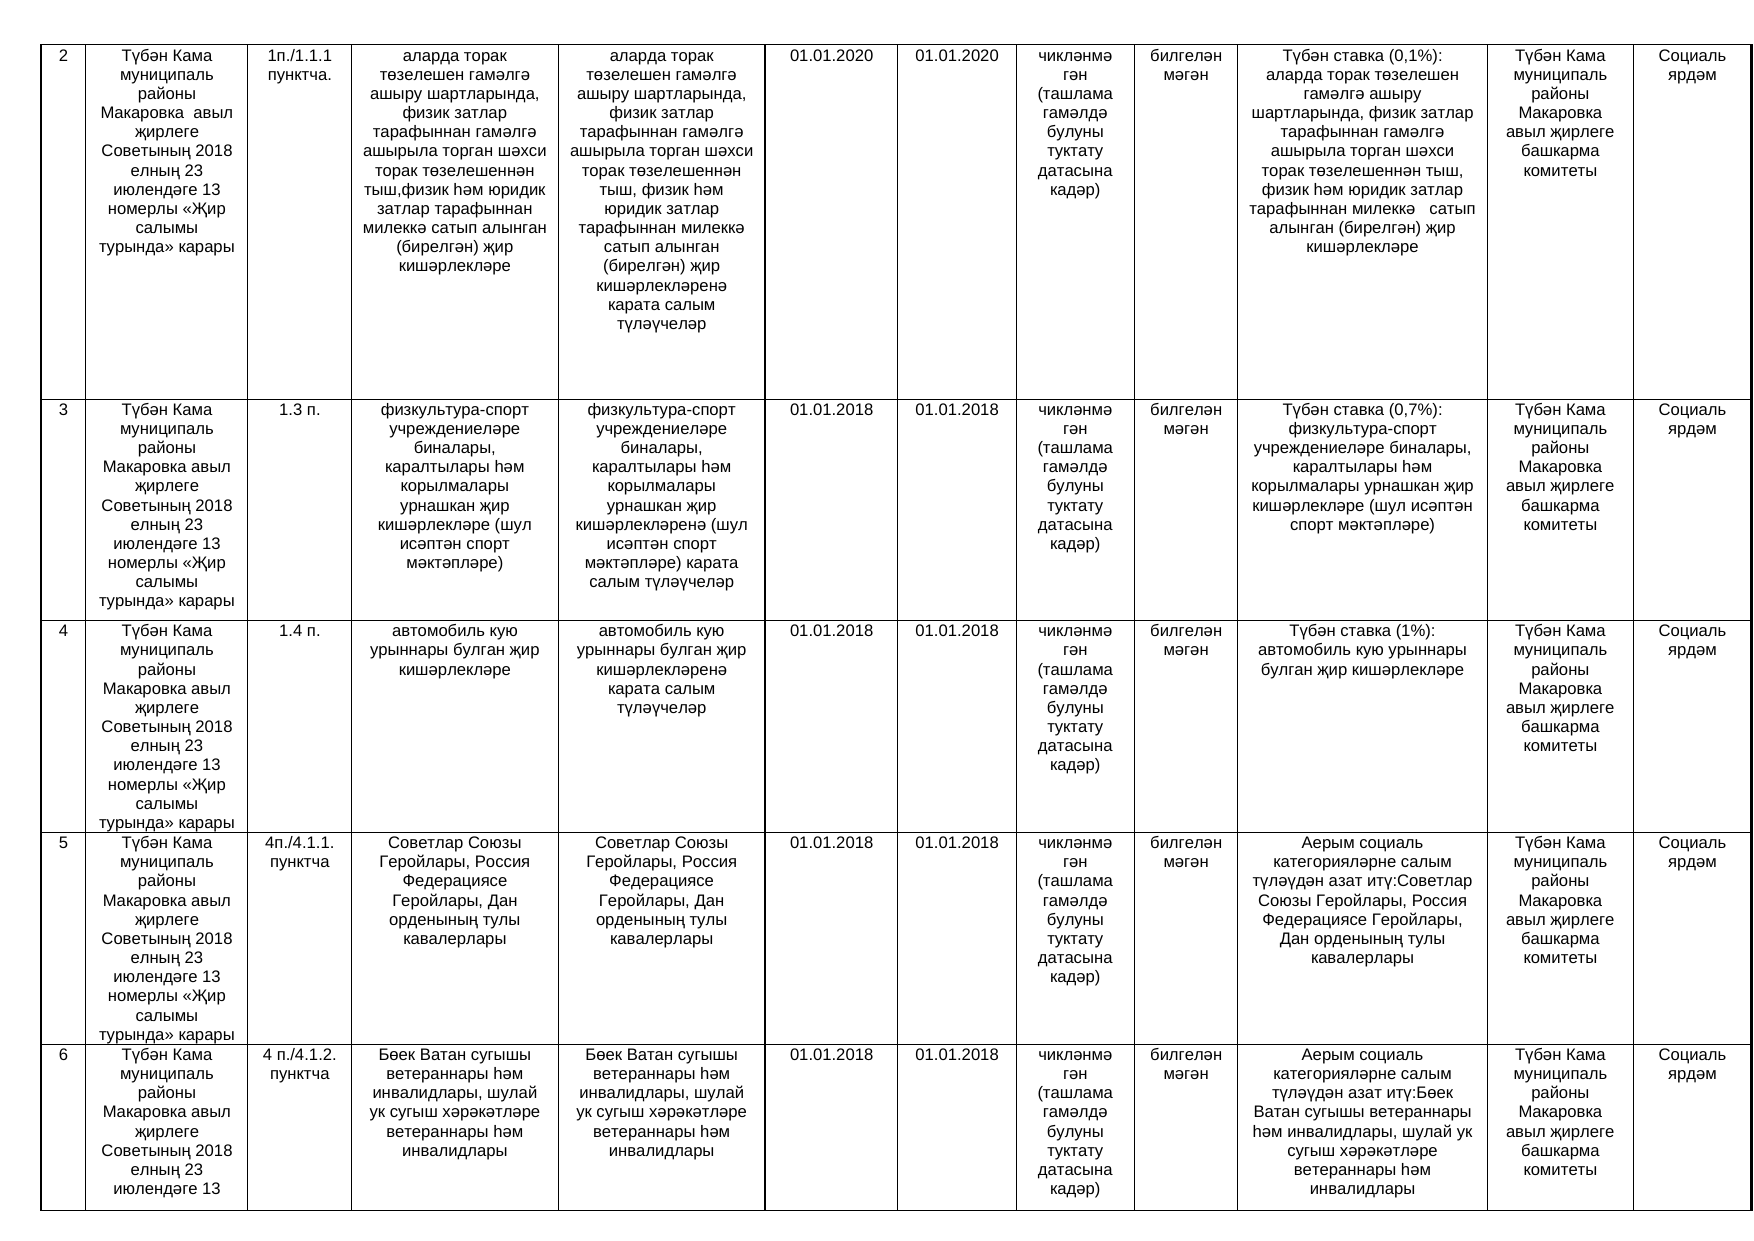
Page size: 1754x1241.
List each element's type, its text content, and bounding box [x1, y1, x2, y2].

table_cell билгеләнмәгән [1135, 1045, 1237, 1209]
table_cell 01.01.2018 [898, 400, 1016, 620]
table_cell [559, 1045, 764, 1209]
table_cell Социаль ярдәм [1634, 621, 1750, 832]
table_cell билгеләнмәгән [1135, 621, 1237, 832]
table_cell Социаль ярдәм [1634, 1045, 1750, 1209]
table_cell чикләнмә гән (ташлама гамәлдә булуны туктату датасына кадәр) [1017, 833, 1134, 1044]
table_cell 2 [42, 45, 85, 398]
table_cell физкультура-спорт учреждениеләре биналары, каралтылары һәм корылмалары урнашкан җир кишәрлекләренә (шул исәптән спорт мәктәпләре) карата салым түләүчеләр [559, 400, 764, 620]
table_cell 01.01.2018 [766, 400, 897, 620]
table_cell 01.01.2020 [898, 45, 1016, 398]
table_cell 01.01.2018 [898, 1045, 1016, 1209]
table_cell 01.01.2018 [898, 833, 1016, 1044]
table_cell билгеләнмәгән [1135, 45, 1237, 398]
table_cell физкультура-спорт учреждениеләре биналары, каралтылары һәм корылмалары урнашкан җир кишәрлекләре (шул исәптән спорт мәктәпләре) [352, 400, 558, 620]
table_cell Түбән Кама муниципаль районы Макаровка авыл җирлеге Советының 2018 елның 23 июлендәге 13 номерлы «Җир салымы турында» карары [86, 400, 247, 620]
table_cell 4 [42, 621, 85, 832]
table_cell 3 [42, 400, 85, 620]
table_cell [352, 1045, 558, 1209]
table_cell Түбән Кама муниципаль районы Макаровка авыл җирлеге Советының 2018 елның 23 июлендәге 13 номерлы «Җир салымы турында» карары [86, 833, 247, 1044]
table_cell чикләнмә гән (ташлама гамәлдә булуны туктату датасына кадәр) [1017, 45, 1134, 398]
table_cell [86, 45, 247, 398]
table_cell 01.01.2018 [766, 1045, 897, 1209]
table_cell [86, 1045, 247, 1209]
table_cell 01.01.2018 [766, 621, 897, 832]
table_cell 1.4 п. [248, 621, 351, 832]
table_cell Түбән Кама муниципаль районы Макаровка авыл җирлеге Советының 2018 елның 23 июлендәге 13 номерлы «Җир салымы турында» карары [86, 621, 247, 832]
table_cell чикләнмә гән (ташлама гамәлдә булуны туктату датасына кадәр) [1017, 400, 1134, 620]
table_cell Социаль ярдәм [1634, 400, 1750, 620]
table_cell 6 [42, 1045, 85, 1209]
table_cell Түбән Кама муниципаль районы Макаровка авыл җирлеге башкарма комитеты [1488, 621, 1633, 832]
table_cell билгеләнмәгән [1135, 400, 1237, 620]
table_cell аларда торак төзелешен гамәлгә ашыру шартларында, физик затлар тарафыннан гамәлгә ашырыла торган шәхси торак төзелешеннән тыш, физик һәм юридик затлар тарафыннан милеккә сатып алынган (бирелгән) җир кишәрлекләренә карата салым түләүчеләр [559, 45, 764, 398]
table_cell 01.01.2018 [898, 621, 1016, 832]
table_cell Түбән ставка (0,1%): аларда торак төзелешен гамәлгә ашыру шартларында, физик затлар тарафыннан гамәлгә ашырыла торган шәхси торак төзелешеннән тыш, физик һәм юридик затлар тарафыннан милеккә сатып алынган (бирелгән) җир кишәрлекләре [1238, 45, 1487, 398]
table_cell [1017, 1045, 1134, 1209]
table_cell чикләнмә гән (ташлама гамәлдә булуны туктату датасына кадәр) [1017, 621, 1134, 832]
table_cell 01.01.2018 [766, 833, 897, 1044]
table_cell Түбән ставка (1%): автомобиль кую урыннары булган җир кишәрлекләре [1238, 621, 1487, 832]
table_cell 4п./4.1.1. пунктча [248, 833, 351, 1044]
table_cell 1п./1.1.1 пунктча. [248, 45, 351, 398]
table_cell Түбән ставка (0,7%): физкультура-спорт учреждениеләре биналары, каралтылары һәм корылмалары урнашкан җир кишәрлекләре (шул исәптән спорт мәктәпләре) [1238, 400, 1487, 620]
table_cell Социаль ярдәм [1634, 45, 1750, 398]
table_cell автомобиль кую урыннары булган җир кишәрлекләренә карата салым түләүчеләр [559, 621, 764, 832]
table_cell Советлар Союзы Геройлары, Россия Федерациясе Геройлары, Дан орденының тулы кавалерлары [559, 833, 764, 1044]
table_cell Советлар Союзы Геройлары, Россия Федерациясе Геройлары, Дан орденының тулы кавалерлары [352, 833, 558, 1044]
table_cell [1488, 45, 1633, 398]
table_cell аларда торак төзелешен гамәлгә ашыру шартларында, физик затлар тарафыннан гамәлгә ашырыла торган шәхси торак төзелешеннән тыш,физик һәм юридик затлар тарафыннан милеккә сатып алынган (бирелгән) җир кишәрлекләре [352, 45, 558, 398]
table_cell Түбән Кама муниципаль районы Макаровка авыл җирлеге башкарма комитеты [1488, 833, 1633, 1044]
table_cell Түбән Кама муниципаль районы Макаровка авыл җирлеге башкарма комитеты [1488, 400, 1633, 620]
table_cell 4 п./4.1.2. пунктча [248, 1045, 351, 1209]
table_cell 5 [42, 833, 85, 1044]
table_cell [1488, 1045, 1633, 1209]
table_cell Социаль ярдәм [1634, 833, 1750, 1044]
table_cell автомобиль кую урыннары булган җир кишәрлекләре [352, 621, 558, 832]
table_cell Аерым социаль категорияләрне салым түләүдән азат итү:Советлар Союзы Геройлары, Россия Федерациясе Геройлары, Дан орденының тулы кавалерлары [1238, 833, 1487, 1044]
table_cell 01.01.2020 [766, 45, 897, 398]
table_cell билгеләнмәгән [1135, 833, 1237, 1044]
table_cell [1238, 1045, 1487, 1209]
table_cell 1.3 п. [248, 400, 351, 620]
